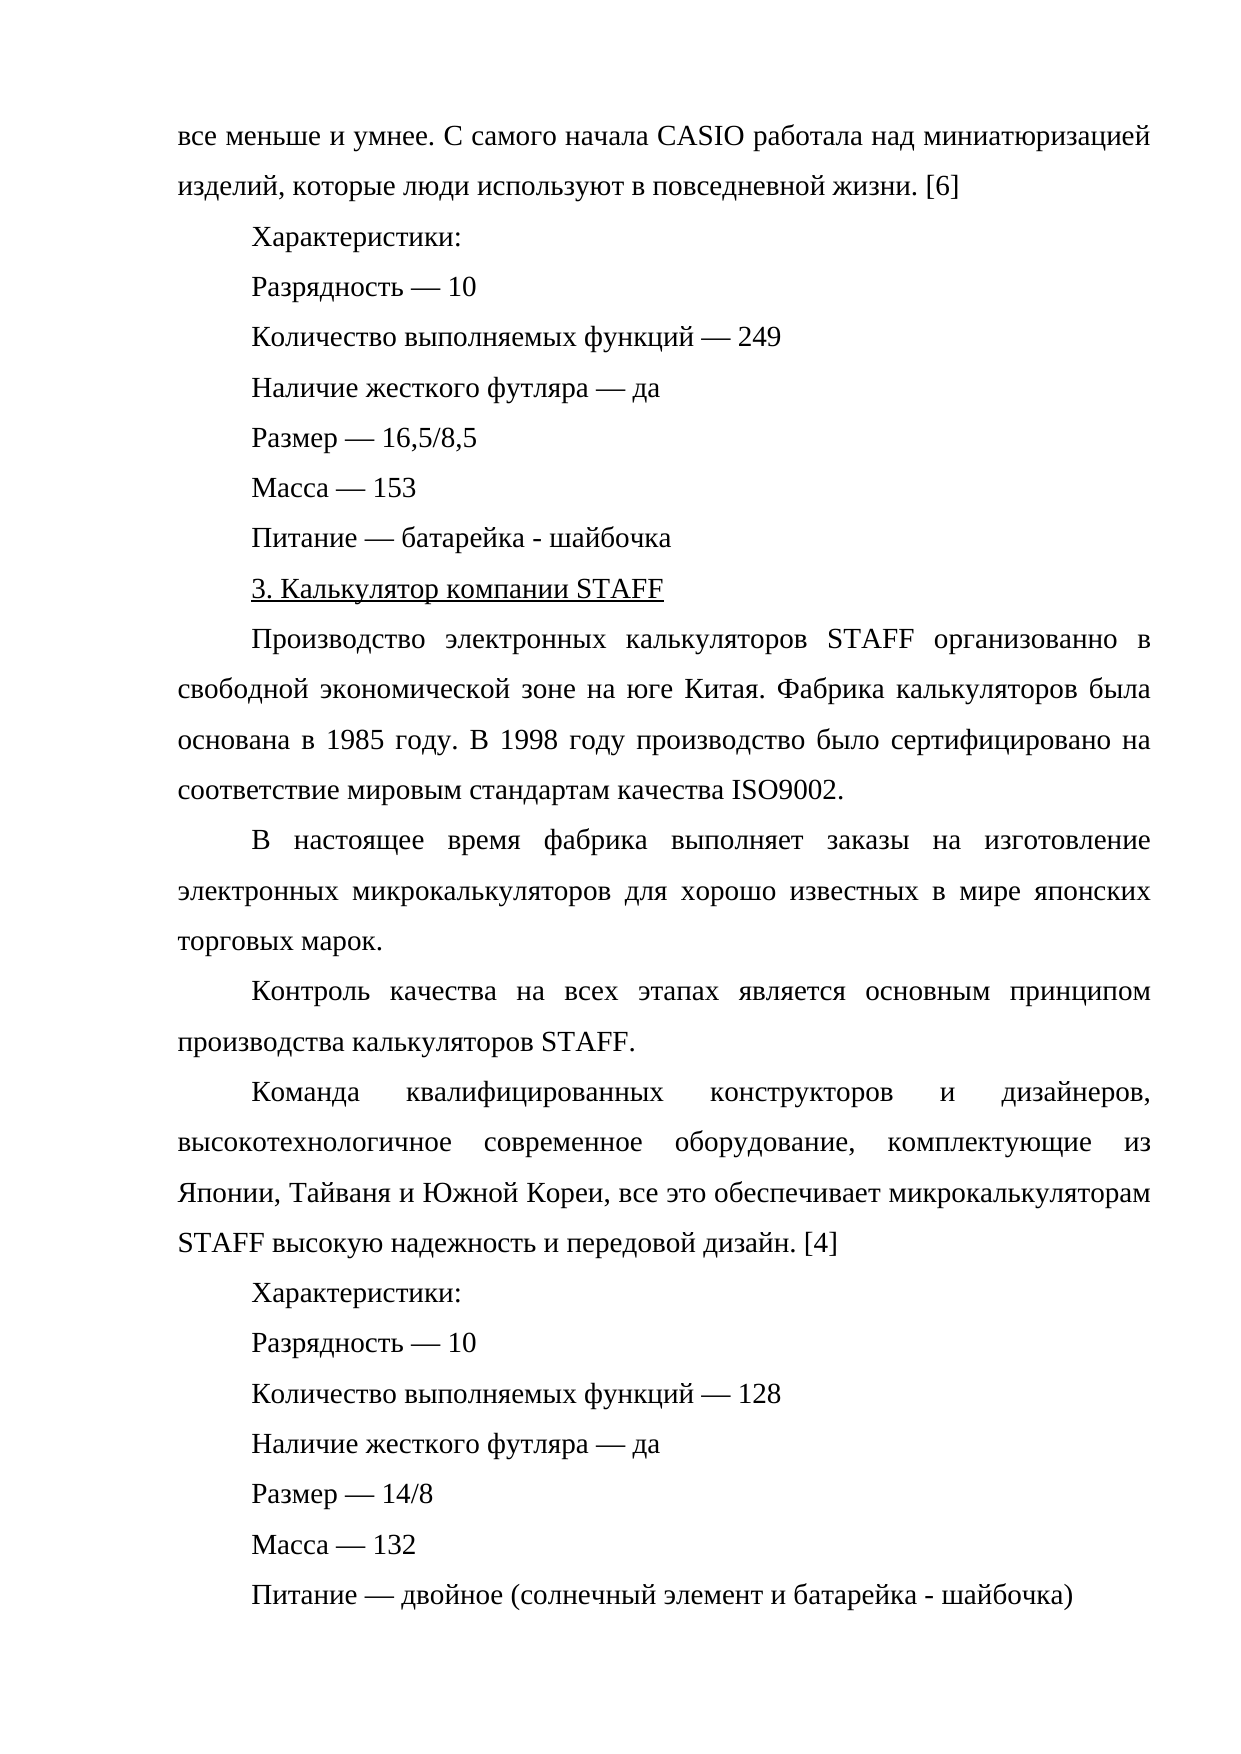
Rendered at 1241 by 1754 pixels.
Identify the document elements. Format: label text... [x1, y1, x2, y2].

text Масса — 153 [177, 470, 1152, 504]
text Размер — 14/8 [177, 1477, 1152, 1510]
text Питание — батарейка - шайбочка [177, 521, 1152, 554]
text Размер — 16,5/8,5 [177, 420, 1152, 453]
text Количество выполняемых функций — 128 [177, 1376, 1152, 1409]
text Наличие жесткого футляра — да [177, 1426, 1152, 1460]
text Разрядность — 10 [177, 269, 1152, 303]
text Разрядность — 10 [177, 1326, 1152, 1359]
text Питание — двойное (солнечный элемент и батарейка - шайбочка) [177, 1577, 1152, 1611]
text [177, 118, 1152, 202]
text Производство электронных калькуляторов STAFF организованно в свободной экономической зоне на юге Китая. Фабрика калькуляторов была основана в 1985 году. В 1998 году производство было сертифицировано на соответствие мировым стандартам качества ISO9002. [177, 621, 1152, 806]
text Наличие жесткого футляра — да [177, 370, 1152, 403]
text 3. Калькулятор компании STAFF [177, 571, 1152, 604]
text Характеристики: [177, 219, 1152, 252]
text В настоящее время фабрика выполняет заказы на изготовление электронных микрокалькуляторов для хорошо известных в мире японских торговых марок. [177, 822, 1152, 957]
text Контроль качества на всех этапах является основным принципом производства калькуляторов STAFF. [177, 973, 1152, 1057]
text Характеристики: [177, 1275, 1152, 1309]
text Количество выполняемых функций — 249 [177, 319, 1152, 353]
text Масса — 132 [177, 1527, 1152, 1560]
text Команда квалифицированных конструкторов и дизайнеров, высокотехнологичное современное оборудование, комплектующие из Японии, Тайваня и Южной Кореи, все это обеспечивает микрокалькуляторам STAFF высокую надежность и передовой дизайн. [4] [177, 1074, 1152, 1258]
